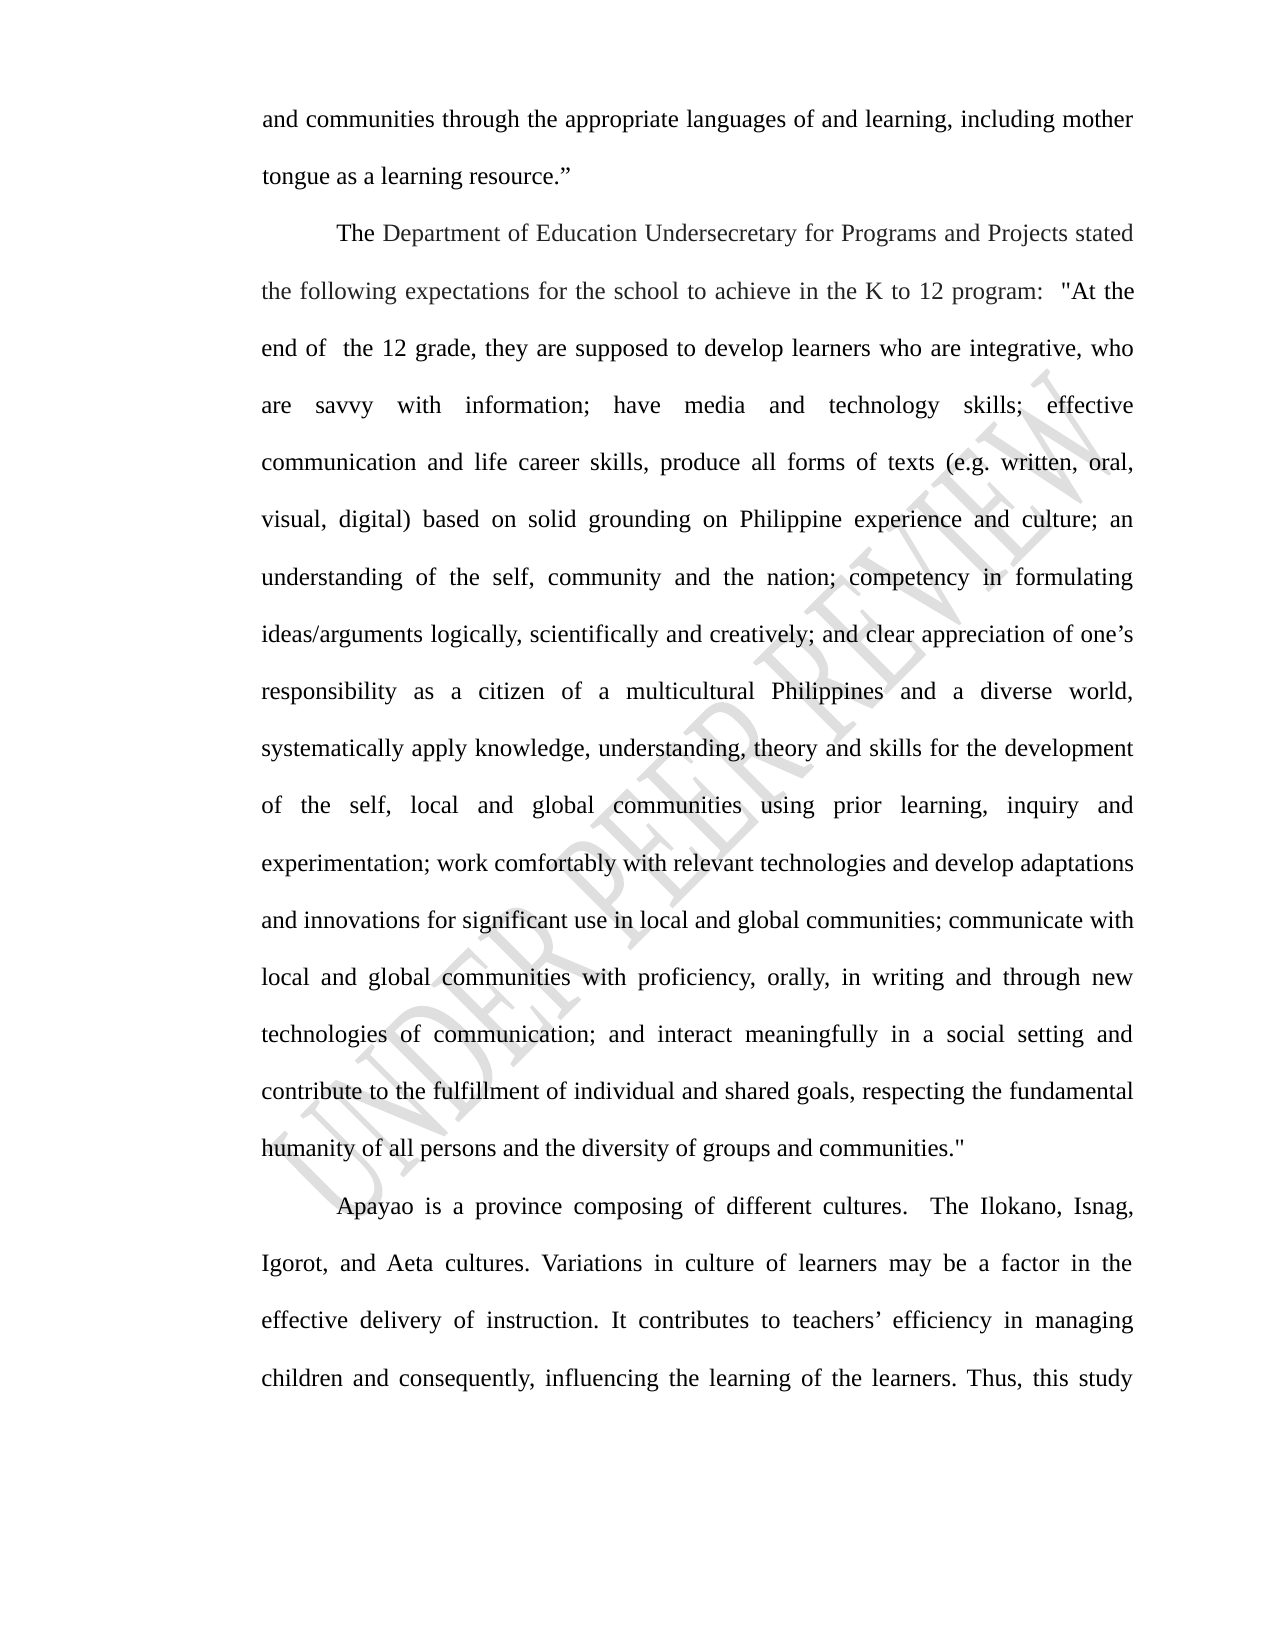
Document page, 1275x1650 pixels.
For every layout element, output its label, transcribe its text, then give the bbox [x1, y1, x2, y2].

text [261, 104, 1134, 190]
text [261, 1191, 1134, 1391]
text The Department of Education Undersecretary for Programs and Projects stated the following expectations for the school to achieve in the K to 12 program: "At the end of the 12 grade, they are supposed to develop learners who are integrative, who are savvy with information; have media and technology skills; effective communication and life career skills, produce all forms of texts (e.g. written, oral, visual, digital) based on solid grounding on Philippine experience and culture; an understanding of the self, community and the nation; competency in formulating ideas/arguments logically, scientifically and creatively; and clear appreciation of one’s responsibility as a citizen of a multicultural Philippines and a diverse world, systematically apply knowledge, understanding, theory and skills for the development of the self, local and global communities using prior learning, inquiry and experimentation; work comfortably with relevant technologies and develop adaptations and innovations for significant use in local and global communities; communicate with local and global communities with proficiency, orally, in writing and through new technologies of communication; and interact meaningfully in a social setting and contribute to the fulfillment of individual and shared goals, respecting the fundamental humanity of all persons and the diversity of groups and communities." [261, 218, 1134, 1162]
